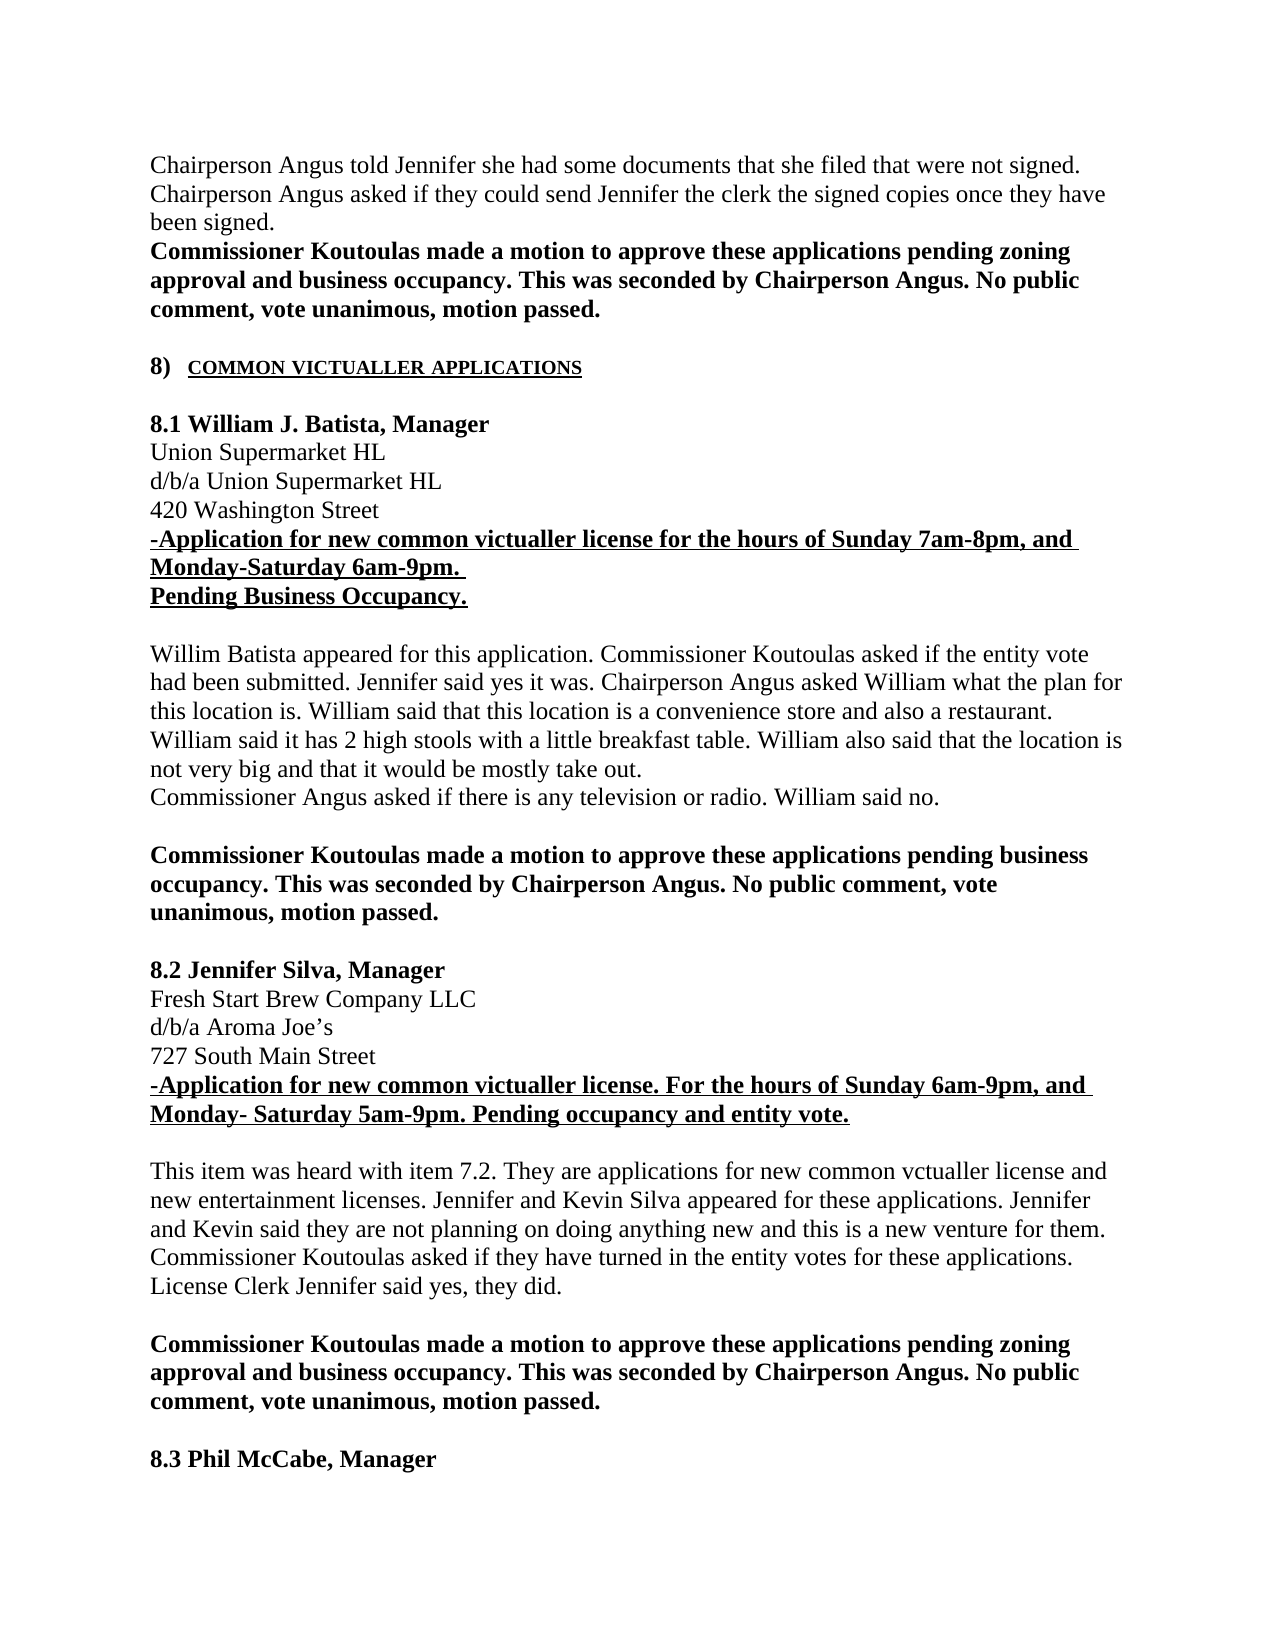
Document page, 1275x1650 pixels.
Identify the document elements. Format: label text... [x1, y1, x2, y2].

text d/b/a Union Supermarket HL [150, 466, 1125, 495]
text -Application for new common victualler license. For the hours of Sunday 6am-9pm, and Monday- Saturday 5am-9pm. Pending occupancy and entity vote. [150, 1070, 1125, 1127]
text Fresh Start Brew Company LLC [150, 984, 1125, 1012]
text Commissioner Angus asked if there is any television or radio. William said no. [150, 782, 1125, 811]
text d/b/a Aroma Joe’s [150, 1012, 1125, 1041]
text Willim Batista appeared for this application. Commissioner Koutoulas asked if the entity vote had been submitted. Jennifer said yes it was. Chairperson Angus asked William what the plan for this location is. William said that this location is a convenience store and also a restaurant. William said it has 2 high stools with a little breakfast table. William also said that the location is not very big and that it would be mostly take out. [150, 639, 1125, 782]
text Chairperson Angus told Jennifer she had some documents that she filed that were not signed. Chairperson Angus asked if they could send Jennifer the clerk the signed copies once they have been signed. [150, 150, 1125, 236]
text 8.1 William J. Batista, Manager [150, 409, 1125, 437]
text 420 Washington Street [150, 495, 1125, 524]
text 727 South Main Street [150, 1041, 1125, 1070]
text -Application for new common victualler license for the hours of Sunday 7am-8pm, and Monday-Saturday 6am-9pm. [150, 524, 1125, 581]
text Commissioner Koutoulas made a motion to approve these applications pending zoning approval and business occupancy. This was seconded by Chairperson Angus. No public comment, vote unanimous, motion passed. [150, 236, 1125, 322]
text 8.2 Jennifer Silva, Manager [150, 955, 1125, 984]
text This item was heard with item 7.2. They are applications for new common vctualler license and new entertainment licenses. Jennifer and Kevin Silva appeared for these applications. Jennifer and Kevin said they are not planning on doing anything new and this is a new venture for them. Commissioner Koutoulas asked if they have turned in the entity votes for these applications. License Clerk Jennifer said yes, they did. [150, 1156, 1125, 1300]
text Union Supermarket HL [150, 437, 1125, 466]
list common victualler applications [150, 351, 1125, 380]
text 8.3 Phil McCabe, Manager [150, 1444, 1125, 1472]
text Commissioner Koutoulas made a motion to approve these applications pending business occupancy. This was seconded by Chairperson Angus. No public comment, vote unanimous, motion passed. [150, 840, 1125, 926]
text Commissioner Koutoulas made a motion to approve these applications pending zoning approval and business occupancy. This was seconded by Chairperson Angus. No public comment, vote unanimous, motion passed. [150, 1329, 1125, 1415]
text Pending Business Occupancy. [150, 581, 1125, 610]
